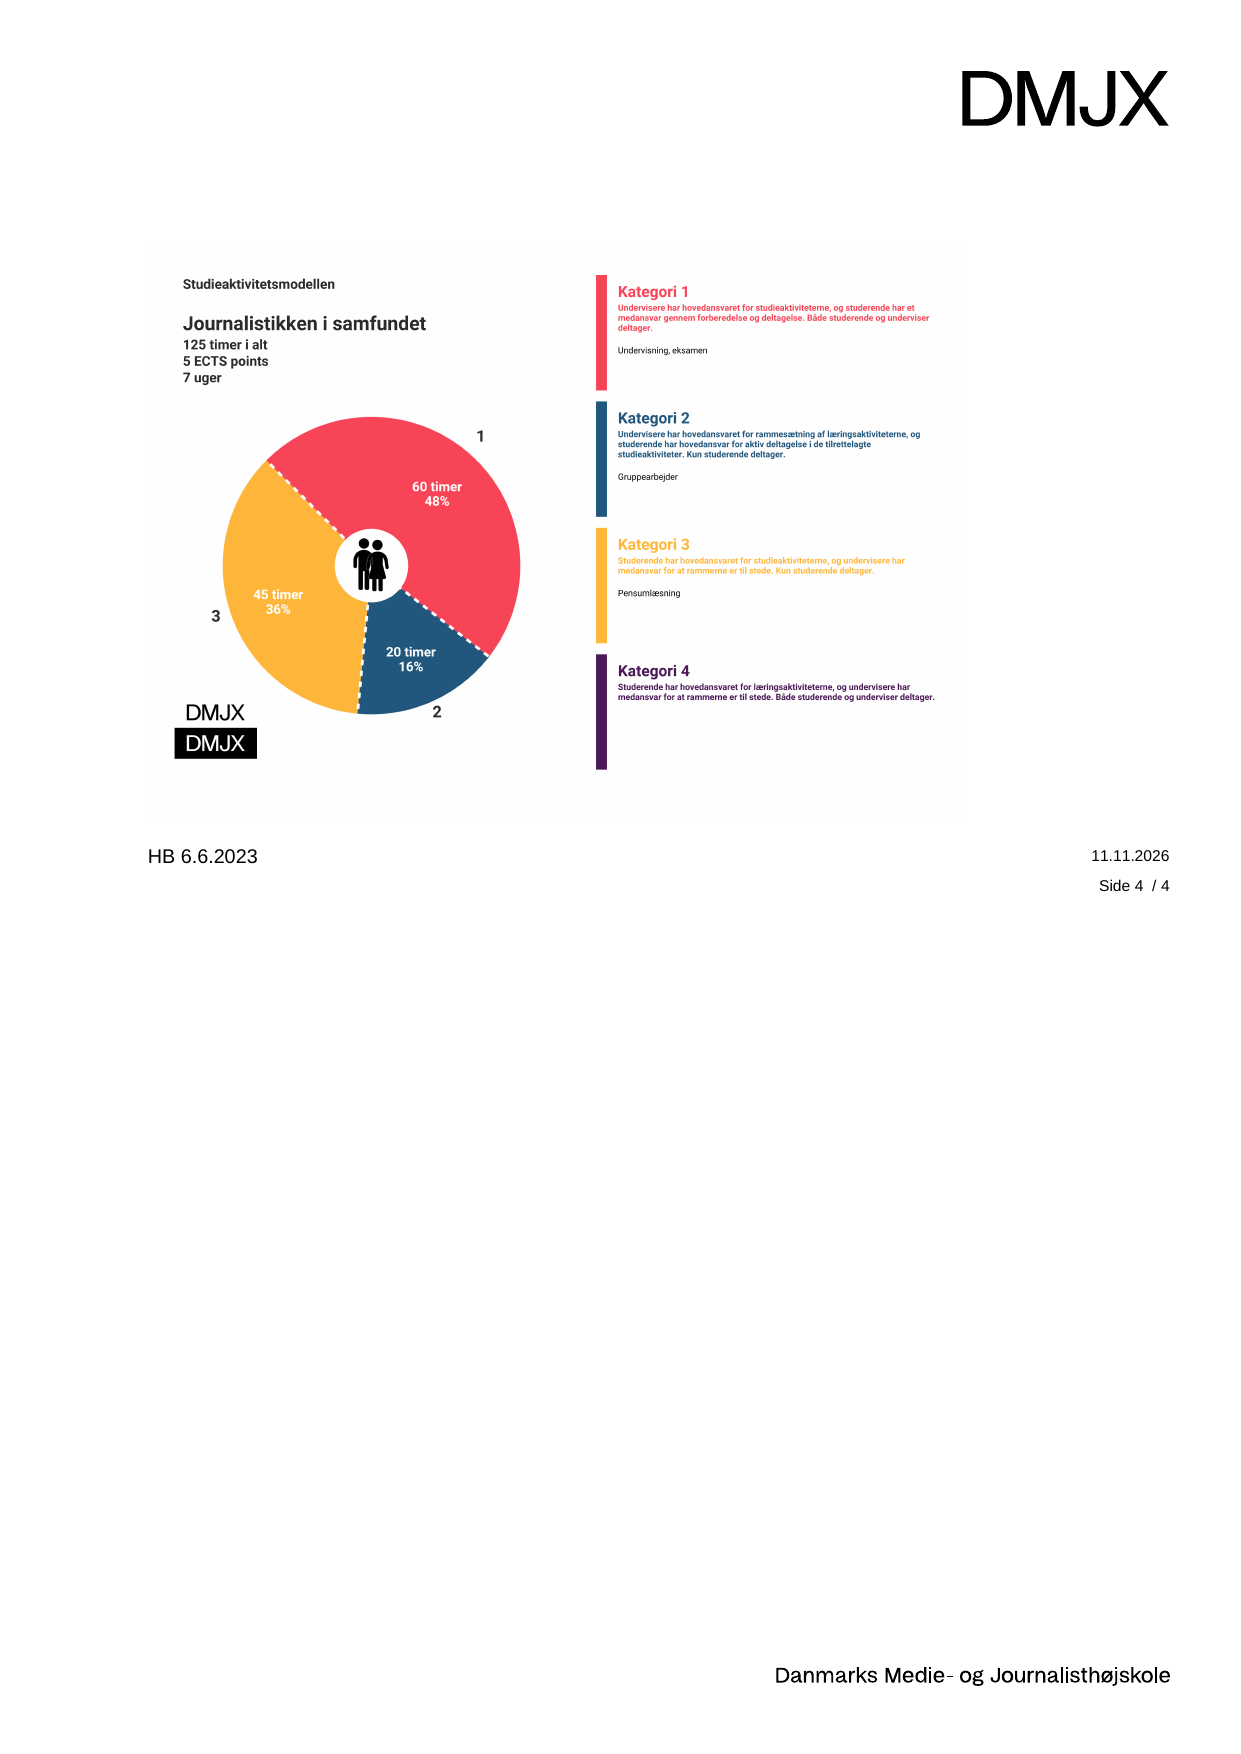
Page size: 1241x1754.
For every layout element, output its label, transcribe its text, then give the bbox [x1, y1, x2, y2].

picture [147, 242, 963, 819]
text HB 6.6.2023 [148, 819, 963, 867]
